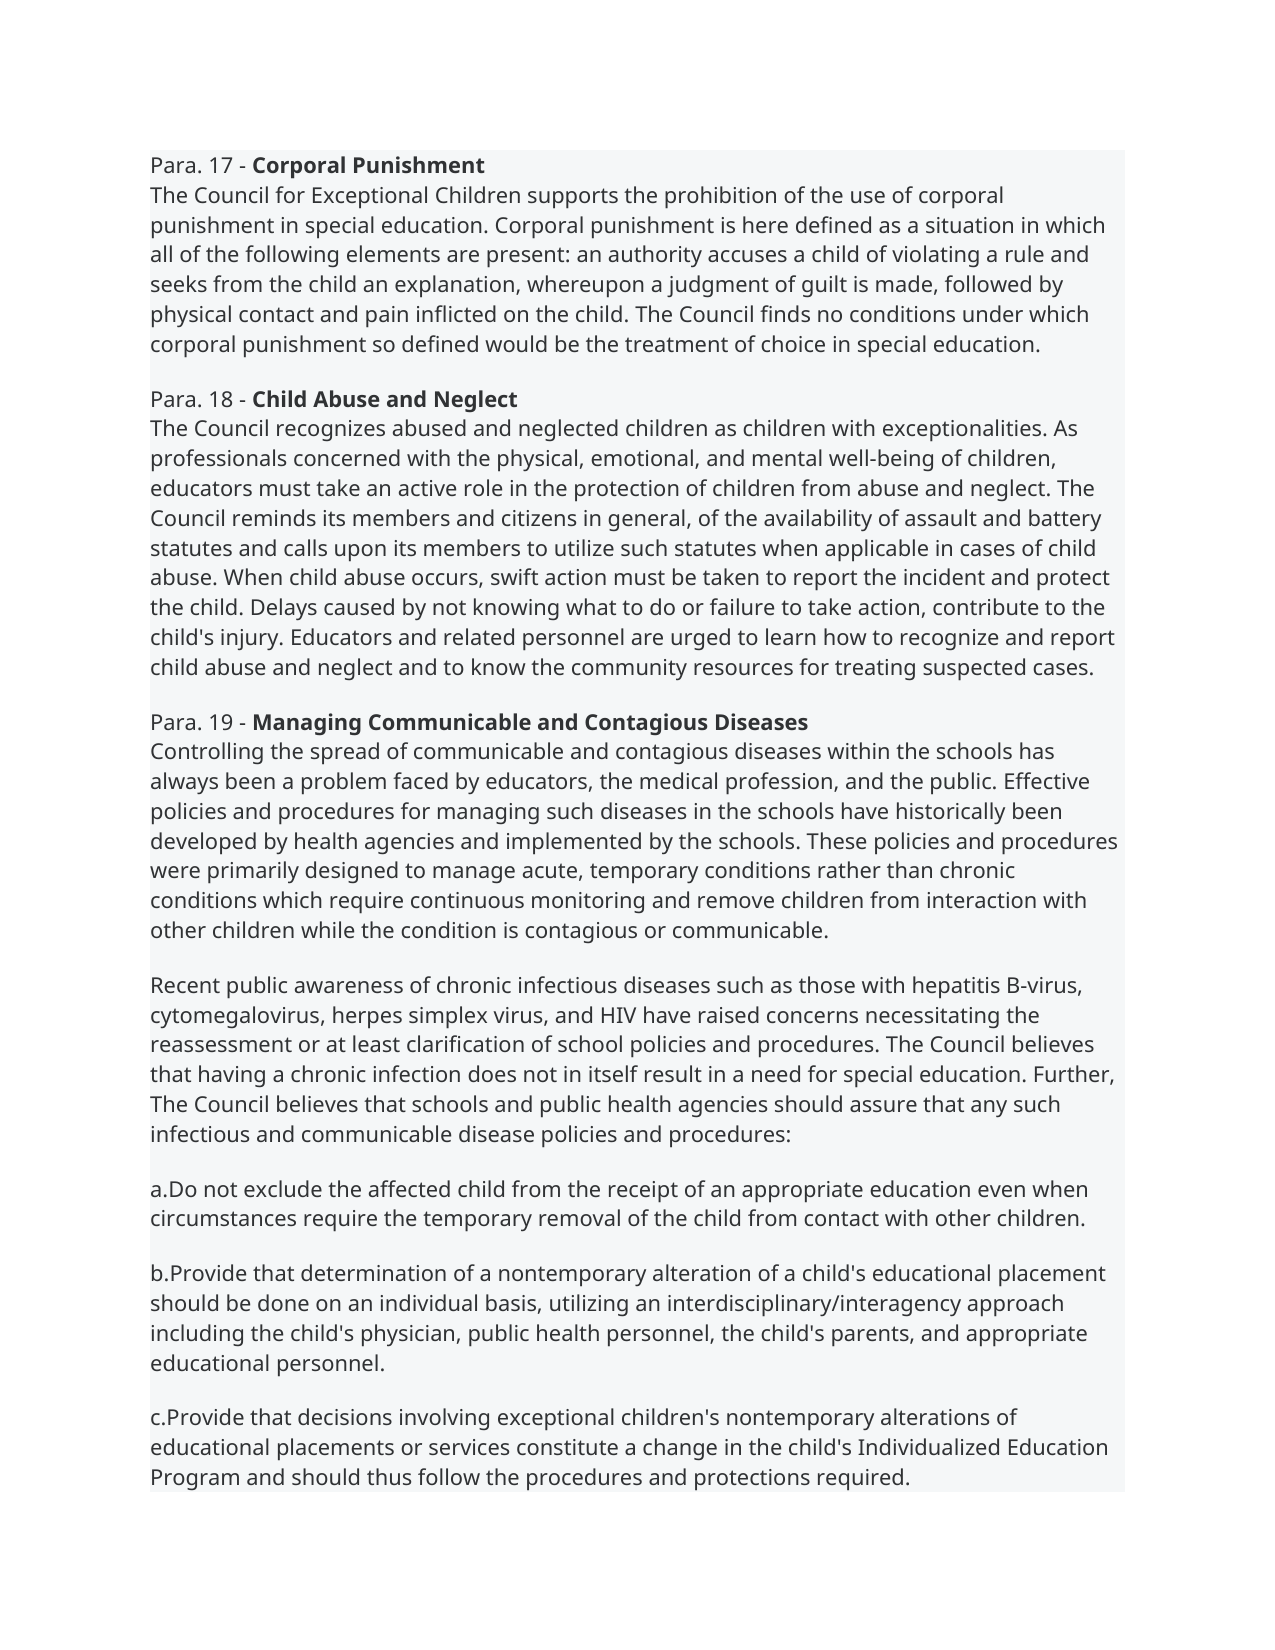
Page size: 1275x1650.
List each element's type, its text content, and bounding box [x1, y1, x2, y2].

text Recent public awareness of chronic infectious diseases such as those with hepatitis B-virus, cytomegalovirus, herpes simplex virus, and HIV have raised concerns necessitating the reassessment or at least clarification of school policies and procedures. The Council believes that having a chronic infection does not in itself result in a need for special education. Further, The Council believes that schools and public health agencies should assure that any such infectious and communicable disease policies and procedures: [150, 970, 1125, 1148]
text c.Provide that decisions involving exceptional children's nontemporary alterations of educational placements or services constitute a change in the child's Individualized Education Program and should thus follow the procedures and protections required. [150, 1402, 1125, 1492]
text Controlling the spread of communicable and contagious diseases within the schools has always been a problem faced by educators, the medical profession, and the public. Effective policies and procedures for managing such diseases in the schools have historically been developed by health agencies and implemented by the schools. These policies and procedures were primarily designed to manage acute, temporary conditions rather than chronic conditions which require continuous monitoring and remove children from interaction with other children while the condition is contagious or communicable. [150, 736, 1125, 945]
text Para. 19 - Managing Communicable and Contagious Diseases [150, 706, 1125, 736]
text a.Do not exclude the affected child from the receipt of an appropriate education even when circumstances require the temporary removal of the child from contact with other children. [150, 1173, 1125, 1233]
text The Council for Exceptional Children supports the prohibition of the use of corporal punishment in special education. Corporal punishment is here defined as a situation in which all of the following elements are present: an authority accuses a child of violating a rule and seeks from the child an explanation, whereupon a judgment of guilt is made, followed by physical contact and pain inflicted on the child. The Council finds no conditions under which corporal punishment so defined would be the treatment of choice in special education. [150, 180, 1125, 358]
text b.Provide that determination of a nontemporary alteration of a child's educational placement should be done on an individual basis, utilizing an interdisciplinary/interagency approach including the child's physician, public health personnel, the child's parents, and appropriate educational personnel. [150, 1258, 1125, 1377]
text Para. 17 - Corporal Punishment [150, 150, 1125, 180]
text Para. 18 - Child Abuse and Neglect [150, 383, 1125, 413]
text The Council recognizes abused and neglected children as children with exceptionalities. As professionals concerned with the physical, emotional, and mental well-being of children, educators must take an active role in the protection of children from abuse and neglect. The Council reminds its members and citizens in general, of the availability of assault and battery statutes and calls upon its members to utilize such statutes when applicable in cases of child abuse. When child abuse occurs, swift action must be taken to report the incident and protect the child. Delays caused by not knowing what to do or failure to take action, contribute to the child's injury. Educators and related personnel are urged to learn how to recognize and report child abuse and neglect and to know the community resources for treating suspected cases. [150, 413, 1125, 681]
